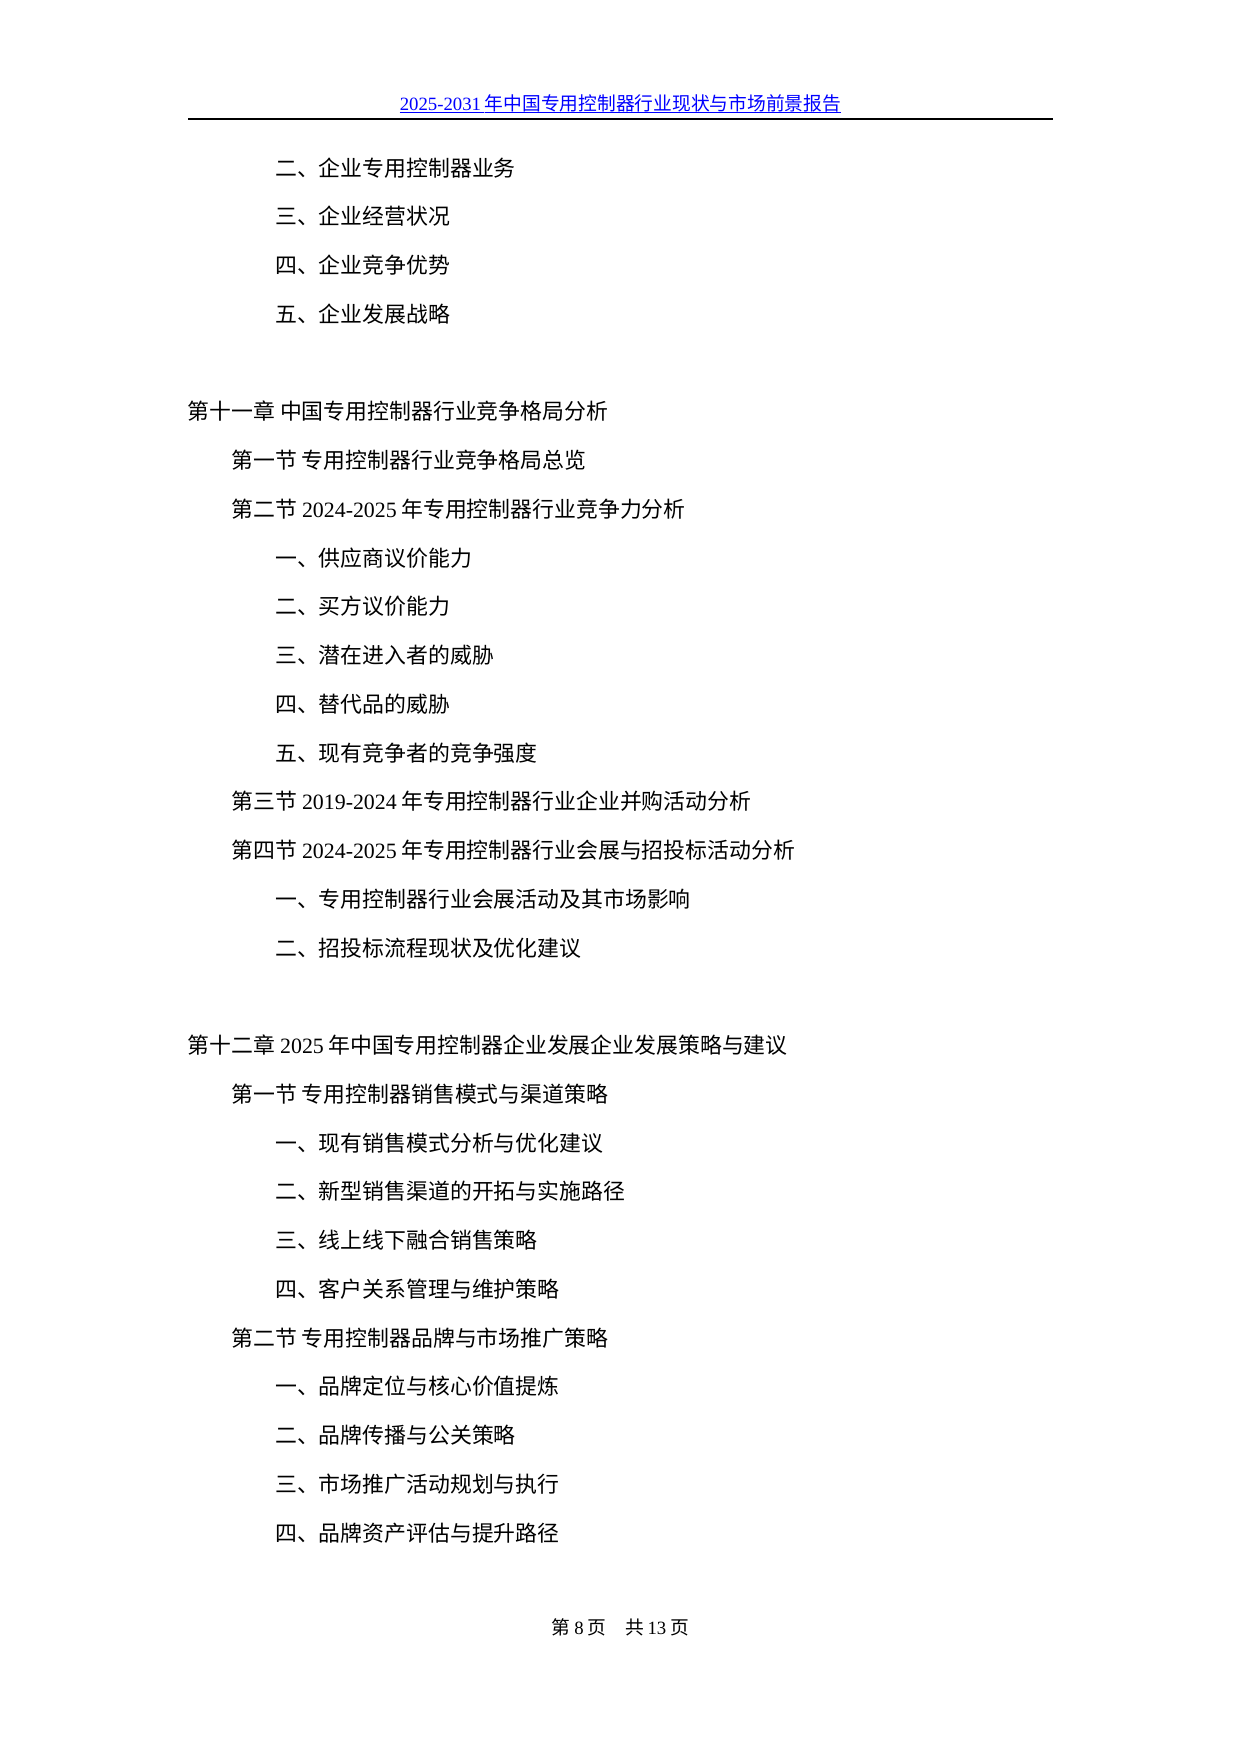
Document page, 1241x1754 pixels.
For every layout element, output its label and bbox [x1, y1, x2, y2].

text [187, 150, 1053, 1548]
